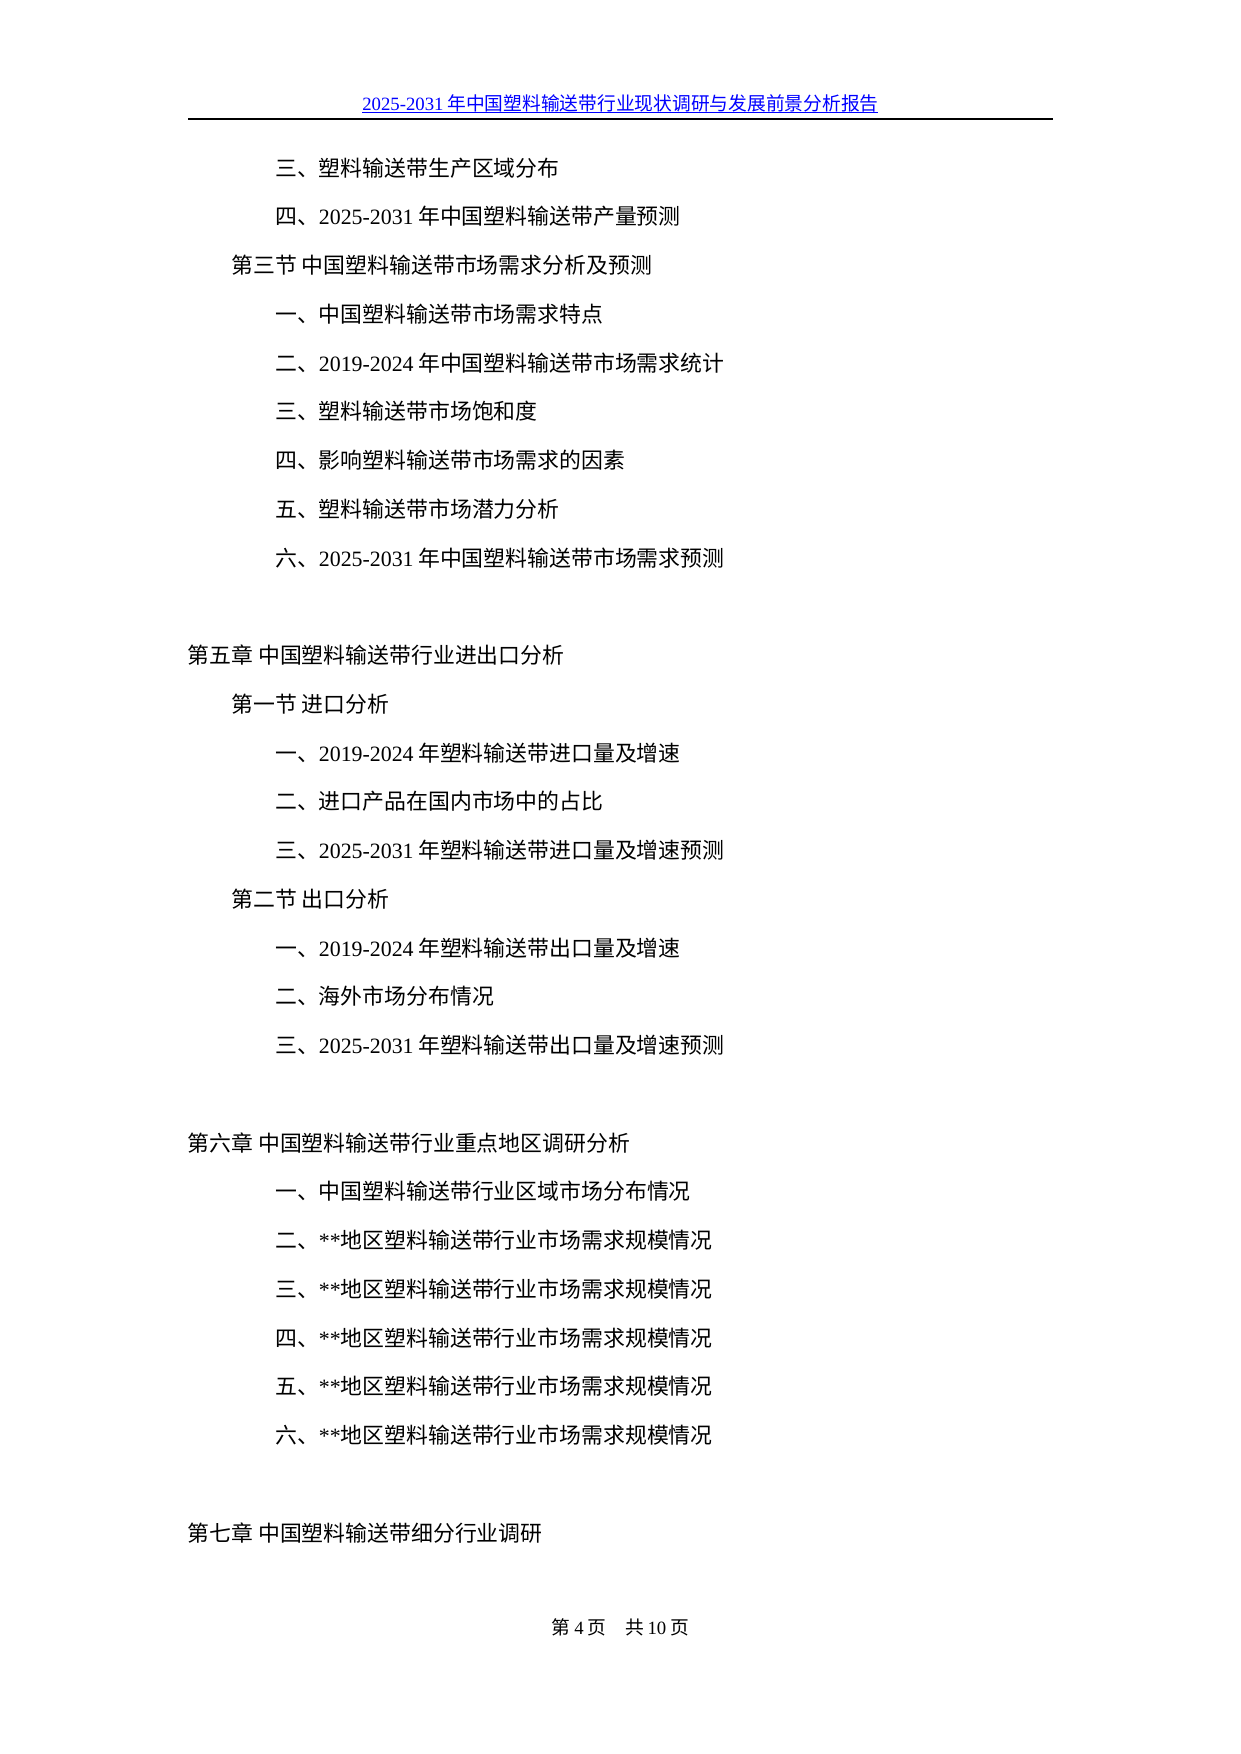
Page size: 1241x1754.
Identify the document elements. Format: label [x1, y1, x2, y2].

text [187, 150, 1053, 1548]
